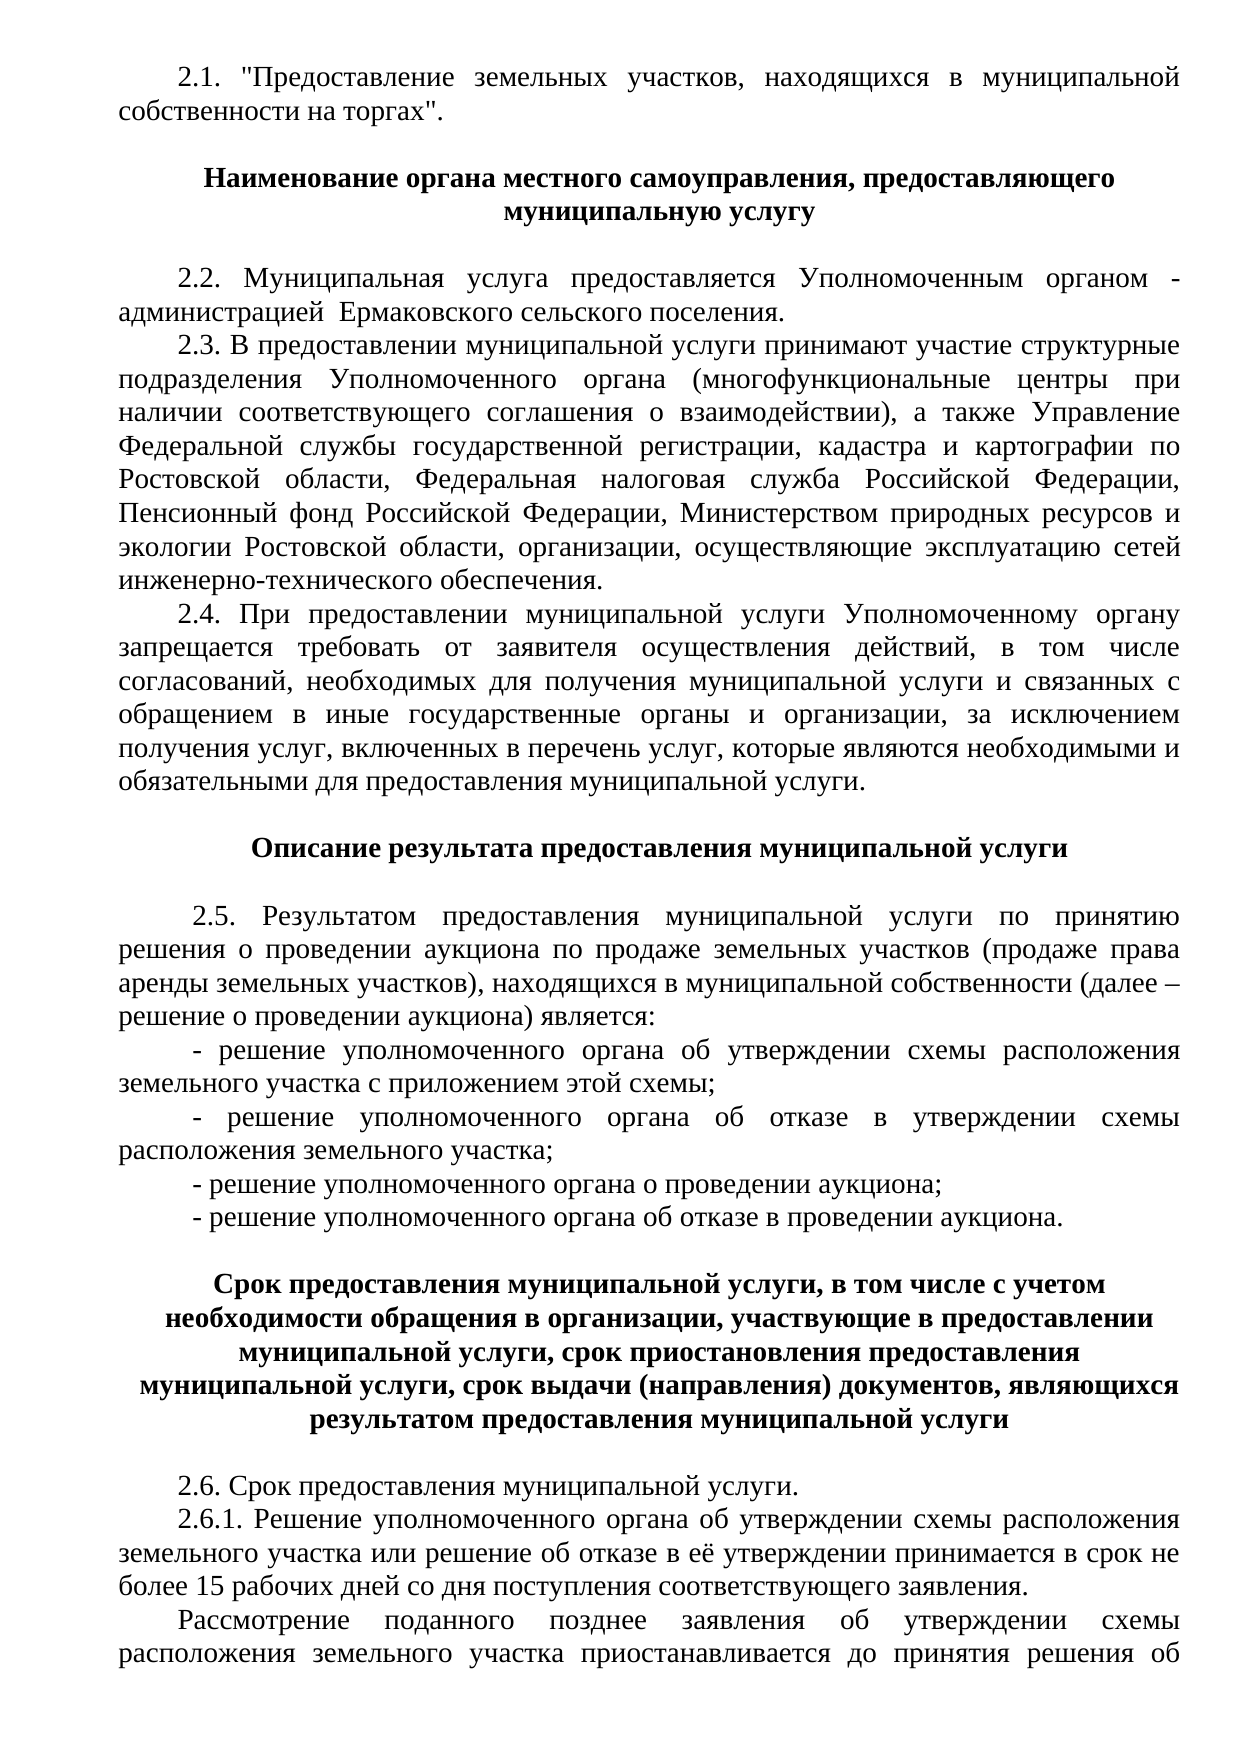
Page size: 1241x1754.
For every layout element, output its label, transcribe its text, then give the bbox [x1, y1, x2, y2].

text 2.3. В предоставлении муниципальной услуги принимают участие структурные подразделения Уполномоченного органа (многофункциональные центры при наличии соответствующего соглашения о взаимодействии), а также Управление Федеральной службы государственной регистрации, кадастра и картографии по Ростовской области, Федеральная налоговая служба Российской Федерации, Пенсионный фонд Российской Федерации, Министерством природных ресурсов и экологии Ростовской области, организации, осуществляющие эксплуатацию сетей инженерно-технического обеспечения. [118, 327, 1181, 596]
text 2.2. Муниципальная услуга предоставляется Уполномоченным органом - администрацией Ермаковского сельского поселения. [118, 260, 1181, 327]
subtitle Срок предоставления муниципальной услуги, в том числе с учетом необходимости обращения в организации, участвующие в предоставлении муниципальной услуги, срок приостановления предоставления муниципальной услуги, срок выдачи (направления) документов, являющихся результатом предоставления муниципальной услуги [138, 1267, 1181, 1434]
text 2.6.1. Решение уполномоченного органа об утверждении схемы расположения земельного участка или решение об отказе в её утверждении принимается в срок не более 15 рабочих дней со дня поступления соответствующего заявления. [118, 1501, 1181, 1602]
text - решение уполномоченного органа об утверждении схемы расположения земельного участка с приложением этой схемы; [118, 1032, 1181, 1099]
text - решение уполномоченного органа об отказе в проведении аукциона. [118, 1199, 1181, 1233]
subtitle Описание результата предоставления муниципальной услуги [138, 831, 1181, 864]
text - решение уполномоченного органа о проведении аукциона; [118, 1166, 1181, 1199]
text 2.4. При предоставлении муниципальной услуги Уполномоченному органу запрещается требовать от заявителя осуществления действий, в том числе согласований, необходимых для получения муниципальной услуги и связанных с обращением в иные государственные органы и организации, за исключением получения услуг, включенных в перечень услуг, которые являются необходимыми и обязательными для предоставления муниципальной услуги. [118, 596, 1181, 797]
text 2.1. "Предоставление земельных участков, находящихся в муниципальной собственности на торгах". [118, 59, 1181, 126]
text - решение уполномоченного органа об отказе в утверждении схемы расположения земельного участка; [118, 1099, 1181, 1166]
text 2.6. Срок предоставления муниципальной услуги. [118, 1468, 1181, 1501]
subtitle Наименование органа местного самоуправления, предоставляющего муниципальную услугу [138, 160, 1181, 227]
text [118, 1602, 1181, 1669]
text 2.5. Результатом предоставления муниципальной услуги по принятию решения о проведении аукциона по продаже земельных участков (продаже права аренды земельных участков), находящихся в муниципальной собственности (далее – решение о проведении аукциона) является: [118, 898, 1181, 1032]
